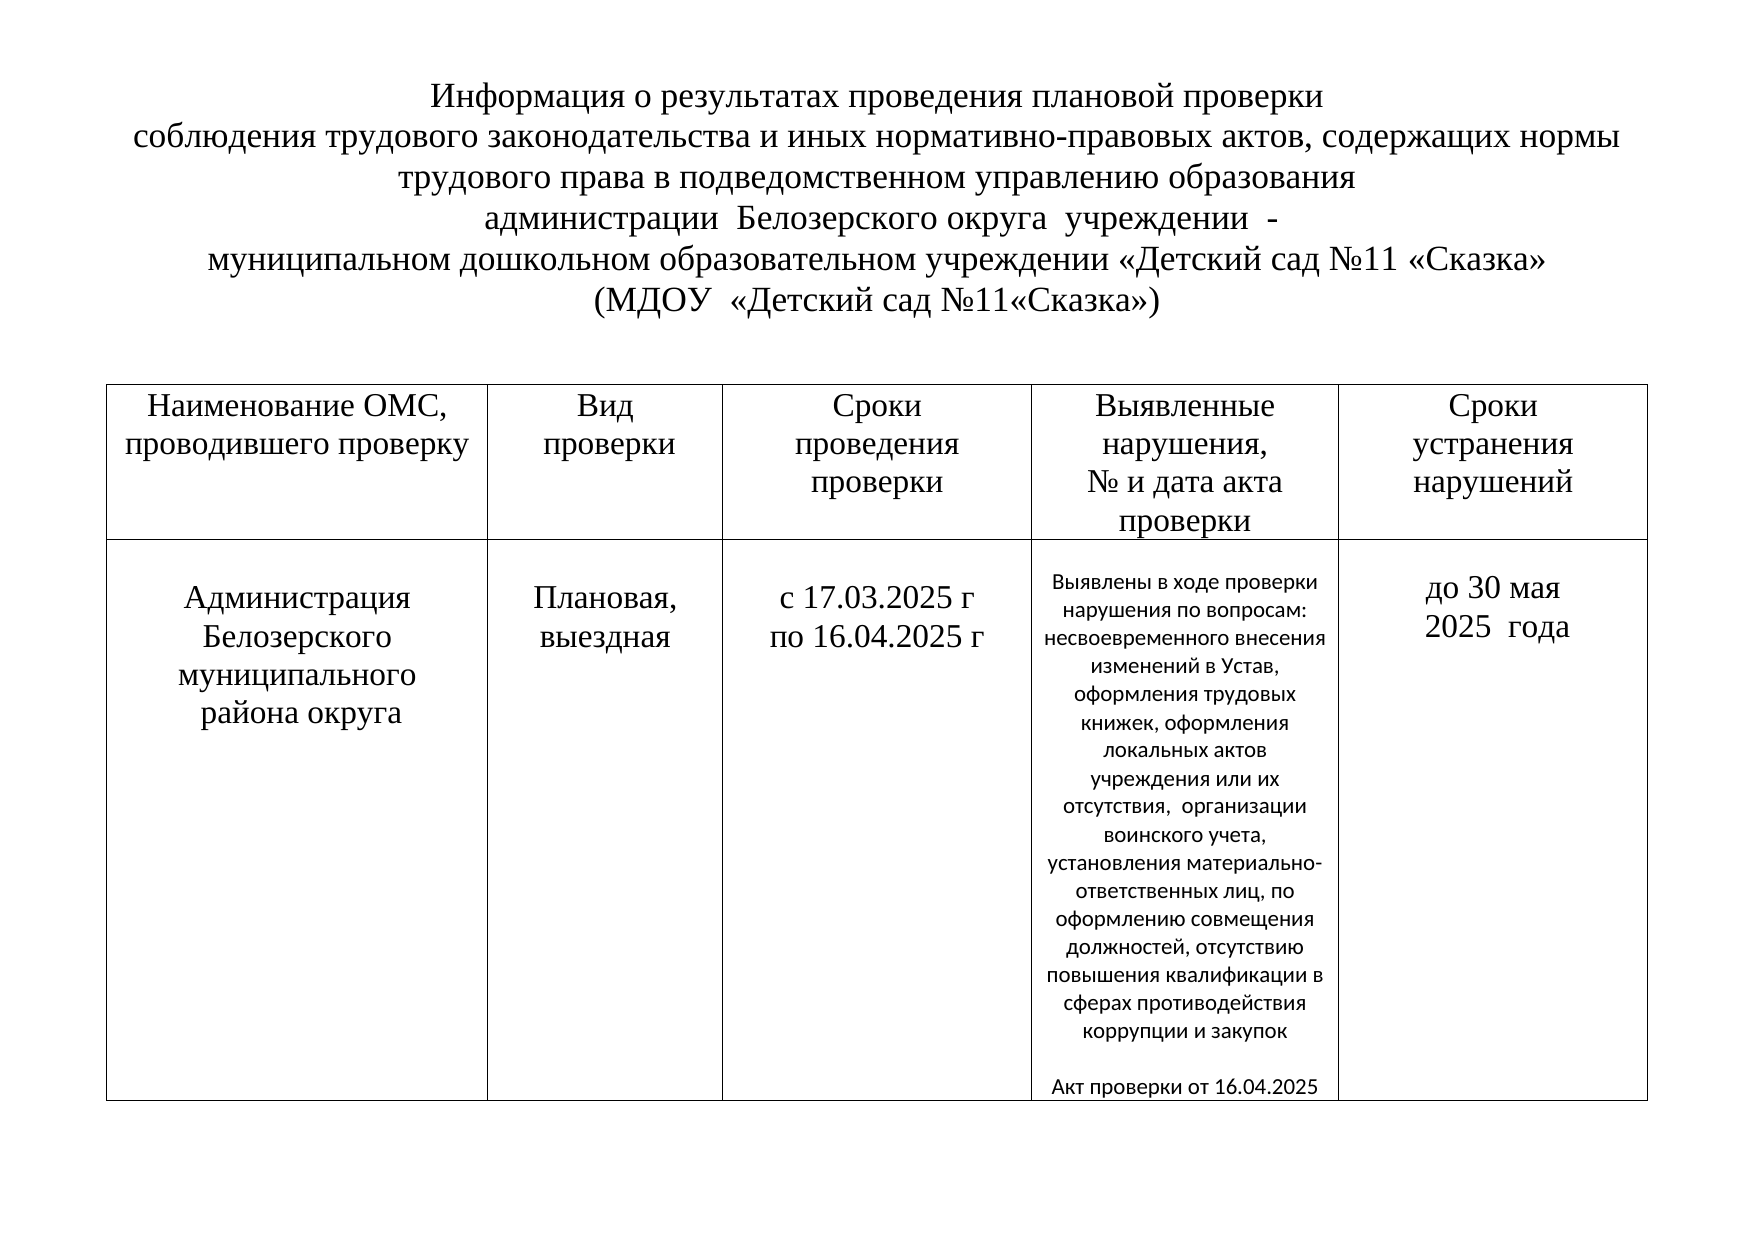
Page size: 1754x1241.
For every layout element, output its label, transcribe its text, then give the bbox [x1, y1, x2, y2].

table_header Вид проверки [488, 385, 722, 538]
text администрации Белозерского округа учреждении - [118, 196, 1636, 237]
text (МДОУ «Детский сад №11«Сказка») [118, 278, 1636, 319]
table_cell Выявлены в ходе проверки нарушения по вопросам: несвоевременного внесения изменений в Устав, оформления трудовых книжек, оформления локальных актов учреждения или их отсутствия, организации воинского учета, установления материально-ответственных лиц, по оформлению совмещения должностей, отсутствию повышения квалификации в сферах противодействия коррупции и закупок Акт проверки от 16.04.2025 [1032, 540, 1338, 1100]
table_cell Администрация Белозерского муниципального района округа [107, 540, 487, 1100]
table_cell с 17.03.2025 г по 16.04.2025 г [723, 540, 1031, 1100]
table_cell Плановая, выездная [488, 540, 722, 1100]
table_header Наименование ОМС, проводившего проверку [107, 385, 487, 538]
text муниципальном дошкольном образовательном учреждении «Детский сад №11 «Сказка» [118, 237, 1636, 278]
table_header Сроки устранения нарушений [1339, 385, 1647, 538]
table_header Сроки проведения проверки [723, 385, 1031, 538]
table_cell до 30 мая 2025 года [1339, 540, 1647, 1100]
text соблюдения трудового законодательства и иных нормативно-правовых актов, содержащих нормы трудового права в подведомственном управлению образования [118, 115, 1636, 196]
table_header Выявленные нарушения, № и дата акта проверки [1032, 385, 1338, 538]
text Информация о результатах проведения плановой проверки [118, 74, 1636, 115]
